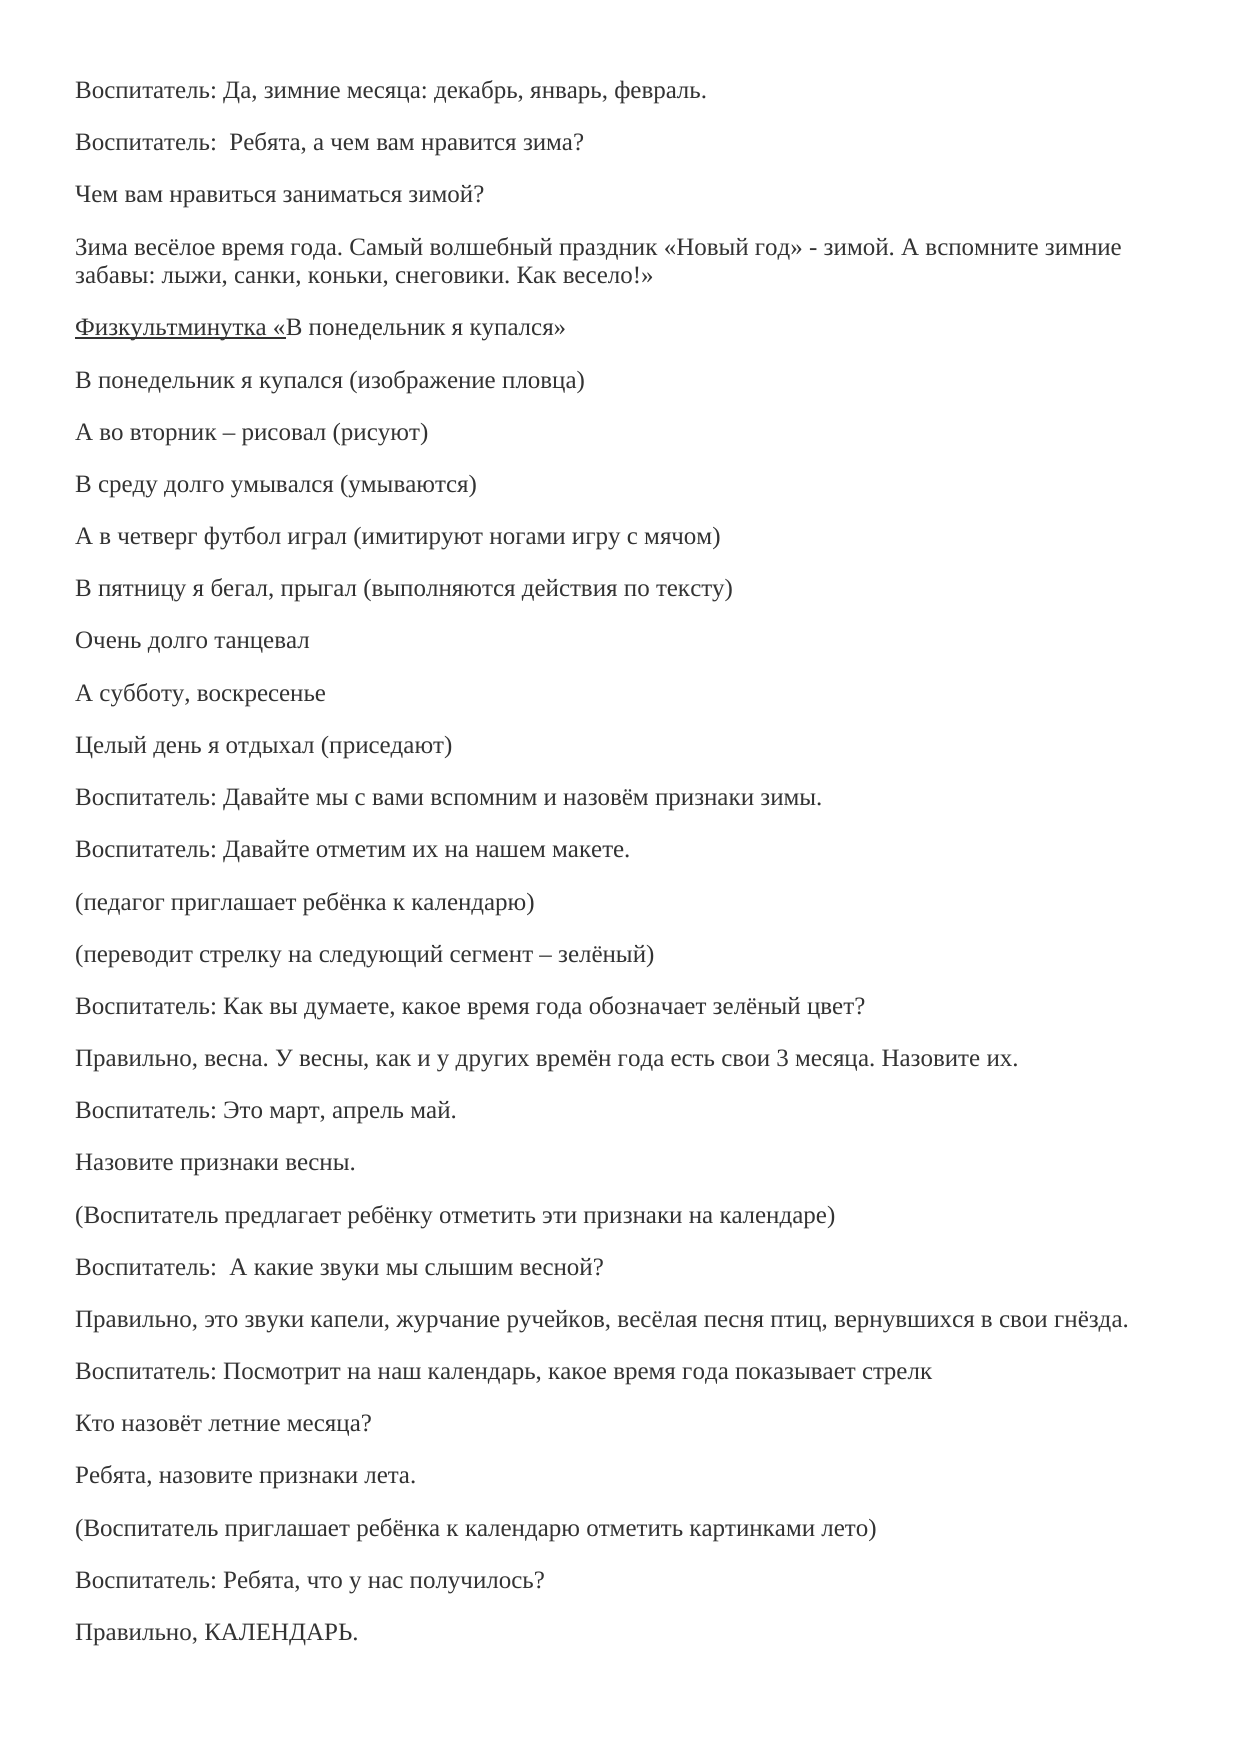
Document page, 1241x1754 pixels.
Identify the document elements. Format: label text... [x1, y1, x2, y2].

text (педагог приглашает ребёнка к календарю) [75, 887, 1165, 915]
text А во вторник – рисовал (рисуют) [75, 417, 1165, 446]
text Правильно, весна. У весны, как и у других времён года есть свои 3 месяца. Назовите их. [75, 1043, 1165, 1072]
text (Воспитатель приглашает ребёнка к календарю отметить картинками лето) [75, 1513, 1165, 1542]
text Воспитатель: Да, зимние месяца: декабрь, январь, февраль. [75, 75, 1165, 104]
text В среду долго умывался (умываются) [75, 469, 1165, 498]
text Воспитатель: Это март, апрель май. [75, 1095, 1165, 1124]
text Воспитатель: Давайте отметим их на нашем макете. [75, 834, 1165, 863]
text Воспитатель: Ребята, что у нас получилось? [75, 1565, 1165, 1594]
text Целый день я отдыхал (приседают) [75, 730, 1165, 759]
text Воспитатель: Как вы думаете, какое время года обозначает зелёный цвет? [75, 991, 1165, 1020]
text Очень долго танцевал [75, 626, 1165, 654]
text Физкультминутка «В понедельник я купался» [75, 312, 1165, 341]
text Ребята, назовите признаки лета. [75, 1461, 1165, 1489]
text (Воспитатель предлагает ребёнку отметить эти признаки на календаре) [75, 1200, 1165, 1228]
text Воспитатель: Давайте мы с вами вспомним и назовём признаки зимы. [75, 782, 1165, 811]
text А в четверг футбол играл (имитируют ногами игру с мячом) [75, 521, 1165, 550]
text В пятницу я бегал, прыгал (выполняются действия по тексту) [75, 573, 1165, 602]
text А субботу, воскресенье [75, 678, 1165, 707]
text Воспитатель: Ребята, а чем вам нравится зима? [75, 127, 1165, 156]
text Правильно, КАЛЕНДАРЬ. [75, 1617, 1165, 1646]
text (переводит стрелку на следующий сегмент – зелёный) [75, 939, 1165, 967]
text В понедельник я купался (изображение пловца) [75, 365, 1165, 393]
text Чем вам нравиться заниматься зимой? [75, 179, 1165, 208]
text Воспитатель: А какие звуки мы слышим весной? [75, 1252, 1165, 1281]
text Правильно, это звуки капели, журчание ручейков, весёлая песня птиц, вернувшихся в свои гнёзда. [75, 1304, 1165, 1333]
text Назовите признаки весны. [75, 1147, 1165, 1176]
text Кто назовёт летние месяца? [75, 1408, 1165, 1437]
text Воспитатель: Посмотрит на наш календарь, какое время года показывает стрелк [75, 1356, 1165, 1385]
text Зима весёлое время года. Самый волшебный праздник «Новый год» - зимой. А вспомните зимние забавы: лыжи, санки, коньки, снеговики. Как весело!» [75, 232, 1165, 289]
